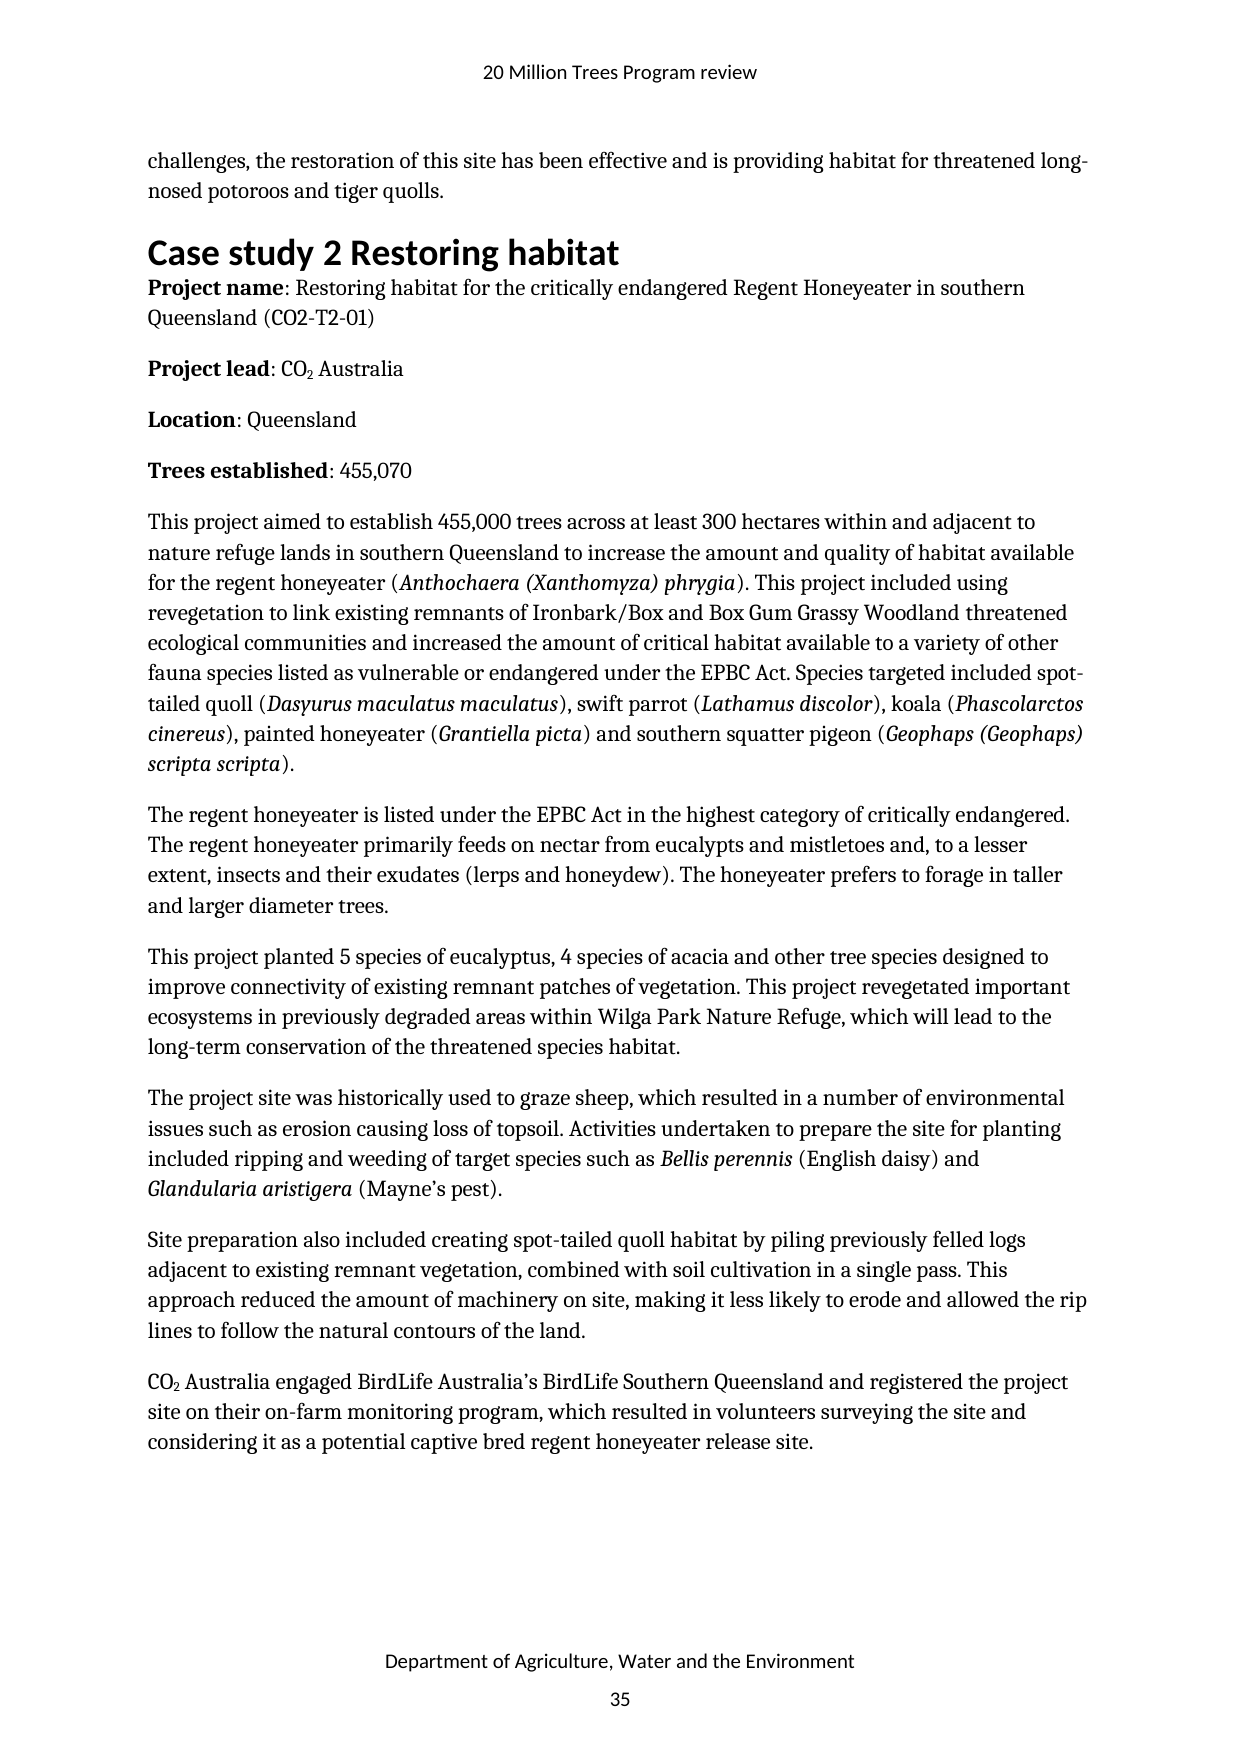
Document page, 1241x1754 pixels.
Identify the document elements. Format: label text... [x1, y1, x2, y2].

text CO2 Australia engaged BirdLife Australia’s BirdLife Southern Queensland and registered the project site on their on-farm monitoring program, which resulted in volunteers surveying the site and considering it as a potential captive bred regent honeyeater release site. [148, 1368, 1092, 1455]
text Site preparation also included creating spot-tailed quoll habitat by piling previously felled logs adjacent to existing remnant vegetation, combined with soil cultivation in a single pass. This approach reduced the amount of machinery on site, making it less likely to erode and allowed the rip lines to follow the natural contours of the land. [148, 1227, 1092, 1344]
text The project site was historically used to graze sheep, which resulted in a number of environmental issues such as erosion causing loss of topsoil. Activities undertaken to prepare the site for planting included ripping and weeding of target species such as Bellis perennis (English daisy) and Glandularia aristigera (Mayne’s pest). [148, 1085, 1092, 1202]
text Location: Queensland [148, 407, 1092, 433]
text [148, 148, 1092, 204]
text This project aimed to establish 455,000 trees across at least 300 hectares within and adjacent to nature refuge lands in southern Queensland to increase the amount and quality of habitat available for the regent honeyeater (Anthochaera (Xanthomyza) phrygia). This project included using revegetation to link existing remnants of Ironbark/Box and Box Gum Grassy Woodland threatened ecological communities and increased the amount of critical habitat available to a variety of other fauna species listed as vulnerable or endangered under the EPBC Act. Species targeted included spot-tailed quoll (Dasyurus maculatus maculatus), swift parrot (Lathamus discolor), koala (Phascolarctos cinereus), painted honeyeater (Grantiella picta) and southern squatter pigeon (Geophaps (Geophaps) scripta scripta). [148, 509, 1092, 777]
text This project planted 5 species of eucalyptus, 4 species of acacia and other tree species designed to improve connectivity of existing remnant patches of vegetation. This project revegetated important ecosystems in previously degraded areas within Wilga Park Nature Refuge, which will lead to the long-term conservation of the threatened species habitat. [148, 943, 1092, 1061]
text Trees established: 455,070 [148, 458, 1092, 484]
text Project lead: CO2 Australia [148, 356, 1092, 382]
subtitle Case study 2 Restoring habitat [148, 229, 1092, 275]
text The regent honeyeater is listed under the EPBC Act in the highest category of critically endangered. The regent honeyeater primarily feeds on nectar from eucalypts and mistletoes and, to a lesser extent, insects and their exudates (lerps and honeydew). The honeyeater prefers to forage in taller and larger diameter trees. [148, 802, 1092, 919]
text Project name: Restoring habitat for the critically endangered Regent Honeyeater in southern Queensland (CO2-T2-01) [148, 275, 1092, 331]
